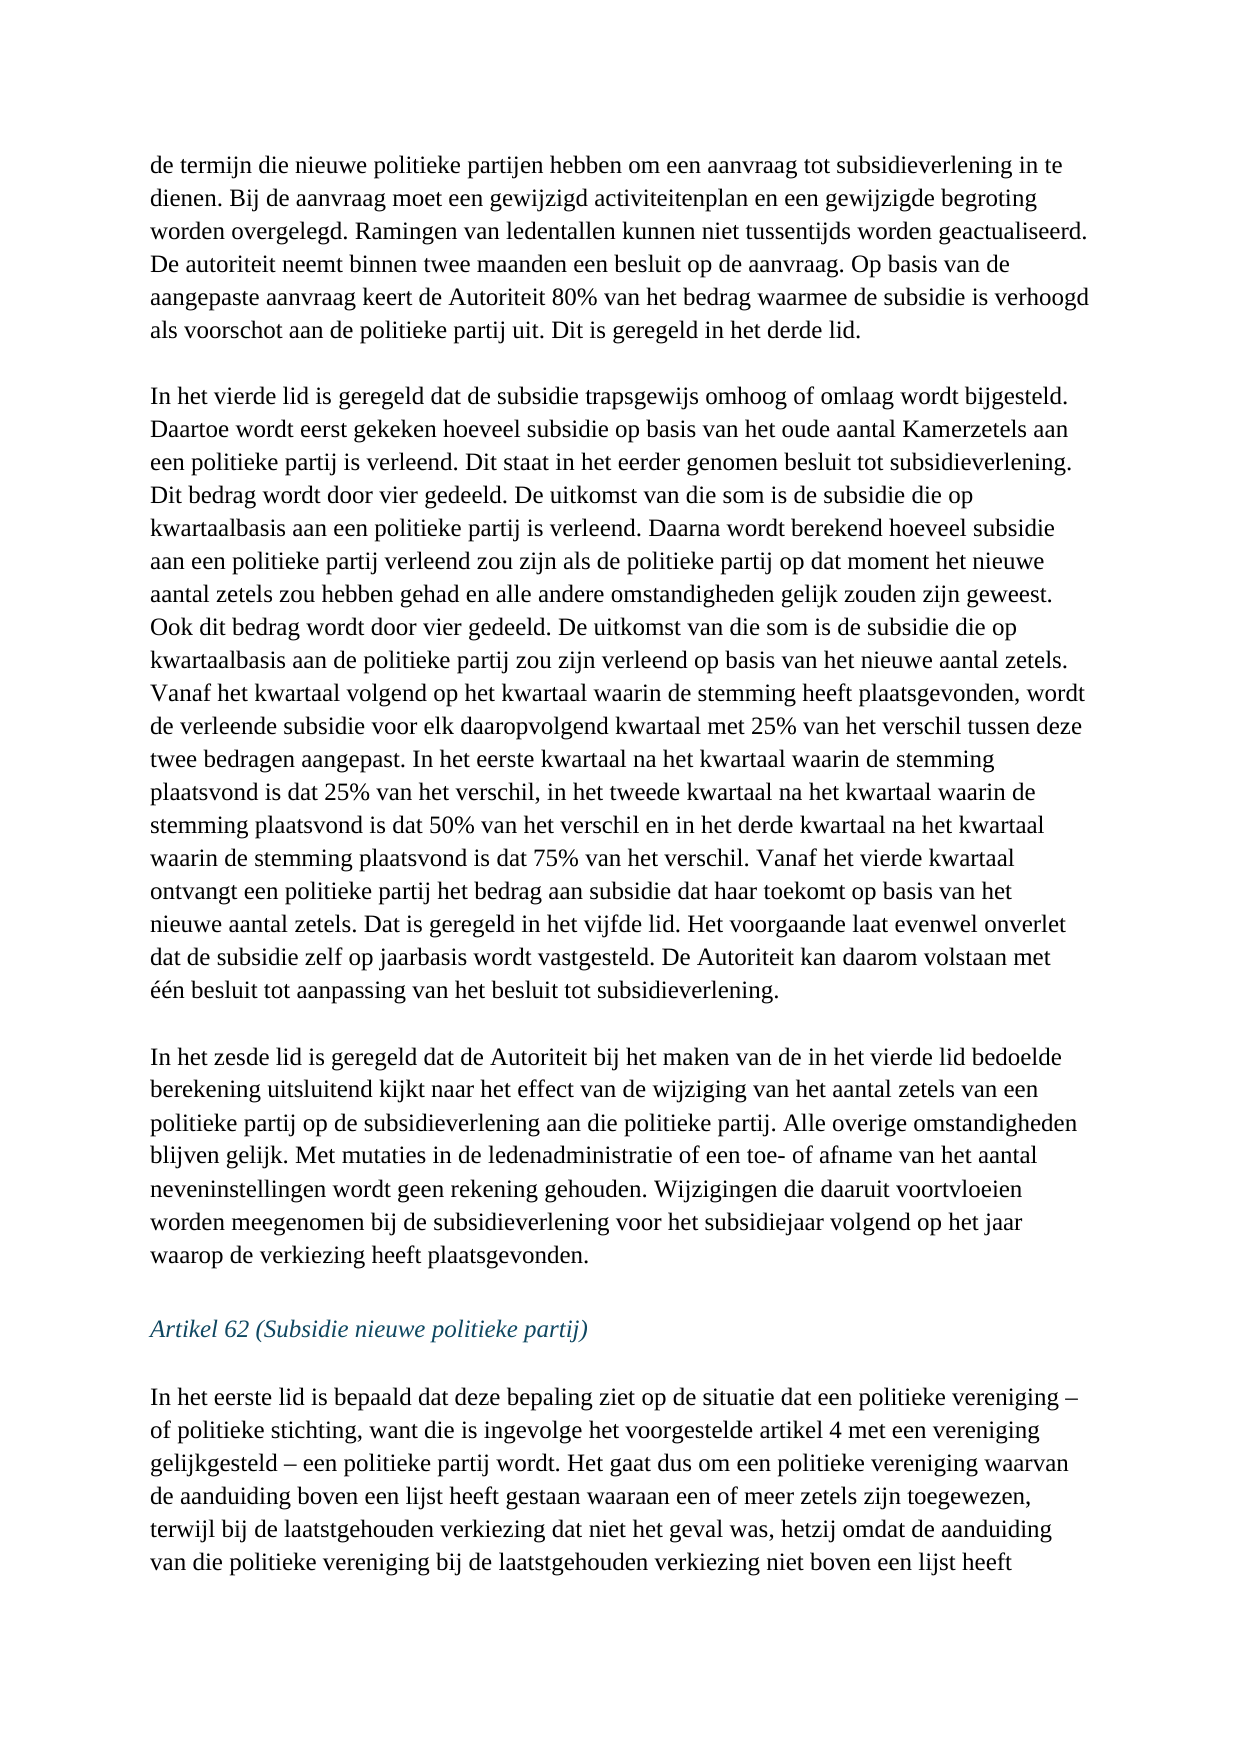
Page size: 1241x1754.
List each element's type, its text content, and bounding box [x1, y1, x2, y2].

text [150, 150, 1090, 344]
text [150, 1382, 1090, 1576]
text In het vierde lid is geregeld dat de subsidie trapsgewijs omhoog of omlaag wordt bijgesteld. Daartoe wordt eerst gekeken hoeveel subsidie op basis van het oude aantal Kamerzetels aan een politieke partij is verleend. Dit staat in het eerder genomen besluit tot subsidieverlening. Dit bedrag wordt door vier gedeeld. De uitkomst van die som is de subsidie die op kwartaalbasis aan een politieke partij is verleend. Daarna wordt berekend hoeveel subsidie aan een politieke partij verleend zou zijn als de politieke partij op dat moment het nieuwe aantal zetels zou hebben gehad en alle andere omstandigheden gelijk zouden zijn geweest. Ook dit bedrag wordt door vier gedeeld. De uitkomst van die som is de subsidie die op kwartaalbasis aan de politieke partij zou zijn verleend op basis van het nieuwe aantal zetels. Vanaf het kwartaal volgend op het kwartaal waarin de stemming heeft plaatsgevonden, wordt de verleende subsidie voor elk daaropvolgend kwartaal met 25% van het verschil tussen deze twee bedragen aangepast. In het eerste kwartaal na het kwartaal waarin de stemming plaatsvond is dat 25% van het verschil, in het tweede kwartaal na het kwartaal waarin de stemming plaatsvond is dat 50% van het verschil en in het derde kwartaal na het kwartaal waarin de stemming plaatsvond is dat 75% van het verschil. Vanaf het vierde kwartaal ontvangt een politieke partij het bedrag aan subsidie dat haar toekomt op basis van het nieuwe aantal zetels. Dat is geregeld in het vijfde lid. Het voorgaande laat evenwel onverlet dat de subsidie zelf op jaarbasis wordt vastgesteld. De Autoriteit kan daarom volstaan met één besluit tot aanpassing van het besluit tot subsidieverlening. [150, 381, 1090, 1004]
subtitle Artikel 62 (Subsidie nieuwe politieke partij) [150, 1314, 1090, 1343]
text In het zesde lid is geregeld dat de Autoriteit bij het maken van de in het vierde lid bedoelde berekening uitsluitend kijkt naar het effect van de wijziging van het aantal zetels van een politieke partij op de subsidieverlening aan die politieke partij. Alle overige omstandigheden blijven gelijk. Met mutaties in de ledenadministratie of een toe- of afname van het aantal neveninstellingen wordt geen rekening gehouden. Wijzigingen die daaruit voortvloeien worden meegenomen bij de subsidieverlening voor het subsidiejaar volgend op het jaar waarop de verkiezing heeft plaatsgevonden. [150, 1042, 1090, 1268]
